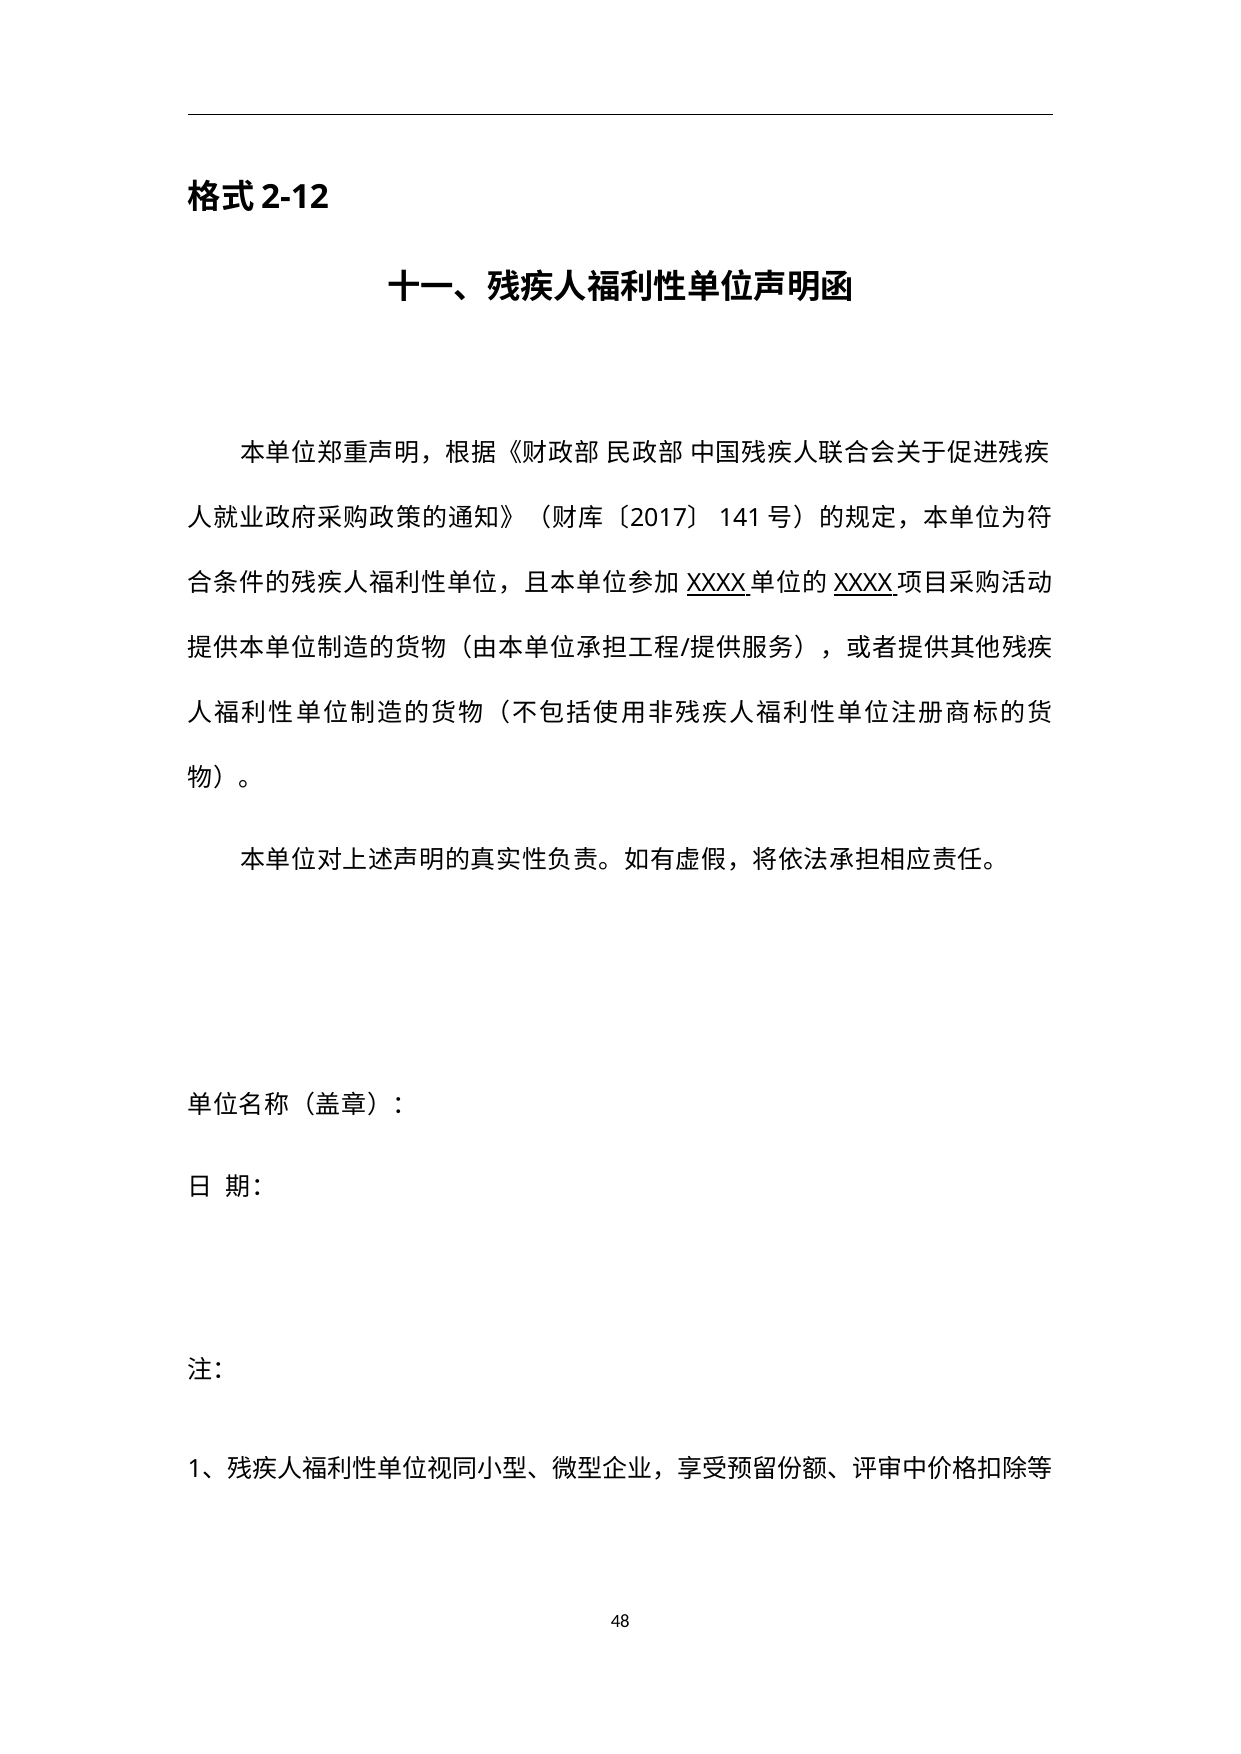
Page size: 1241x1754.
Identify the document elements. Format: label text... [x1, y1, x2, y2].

text 注： [187, 1335, 1053, 1400]
text 日 期： [187, 1152, 1053, 1217]
text 十一、残疾人福利性单位声明函 [187, 251, 1053, 316]
text 本单位郑重声明，根据《财政部 民政部 中国残疾人联合会关于促进残疾人就业政府采购政策的通知》（财库〔2017〕 141号）的规定，本单位为符合条件的残疾人福利性单位，且本单位参加XXXX单位的XXXX项目采购活动提供本单位制造的货物（由本单位承担工程/提供服务），或者提供其他残疾人福利性单位制造的货物（不包括使用非残疾人福利性单位注册商标的货物）。 [187, 418, 1053, 808]
text 本单位对上述声明的真实性负责。如有虚假，将依法承担相应责任。 [187, 825, 1053, 890]
text 单位名称（盖章）： [187, 1070, 890, 1135]
text 1、从业人员、营业收入、资产总额填报上一年度数据，无上一年度数据的新成立企业可不填报。格式2-12 [187, 162, 1053, 227]
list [187, 1434, 1053, 1499]
